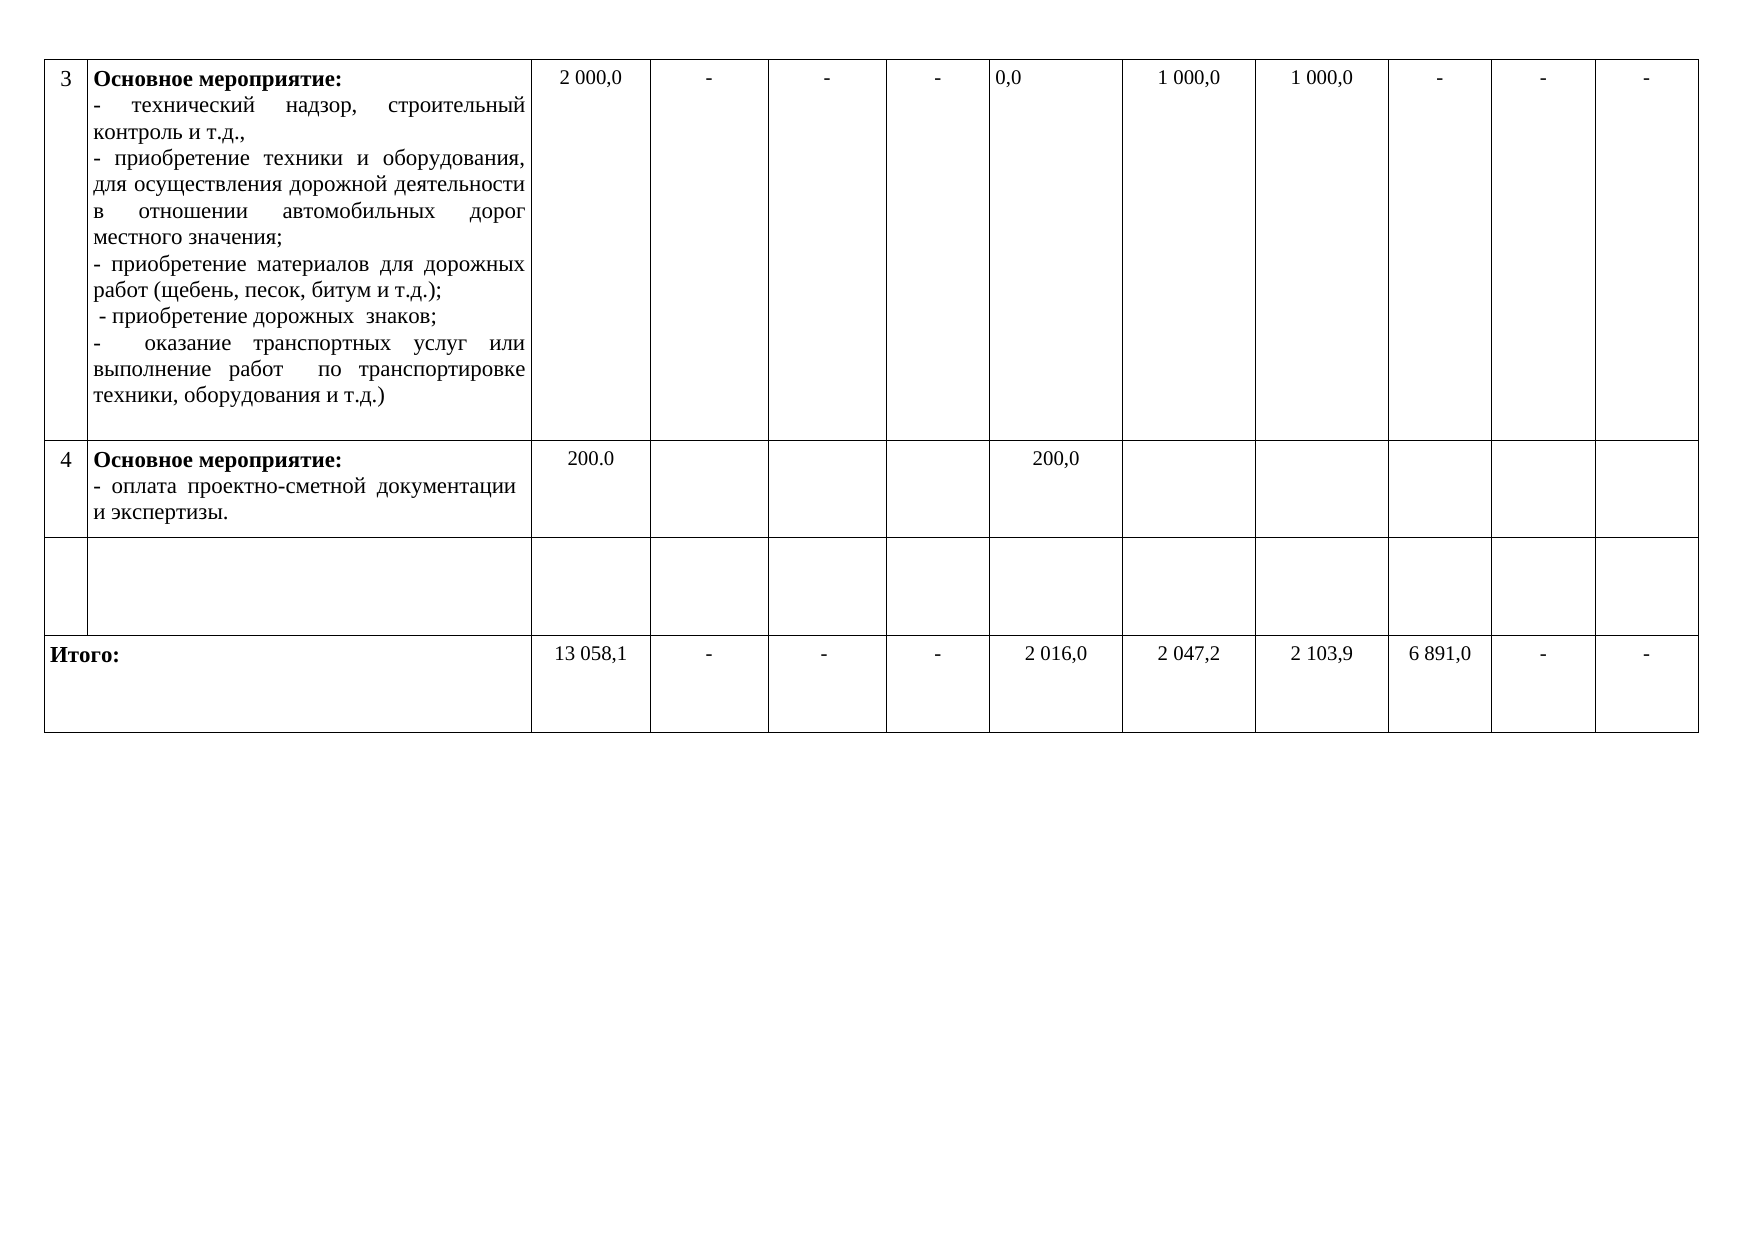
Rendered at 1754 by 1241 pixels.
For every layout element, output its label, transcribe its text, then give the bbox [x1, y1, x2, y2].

table_cell [1492, 538, 1595, 635]
table_cell 0,0 [990, 60, 1122, 440]
table_cell 13 058,1 [532, 636, 650, 732]
table_cell [887, 441, 989, 537]
table_cell 200,0 [990, 441, 1122, 537]
table_cell - [769, 60, 886, 440]
table_cell Итого: [45, 636, 531, 732]
table_cell 6 891,0 [1389, 636, 1491, 732]
table_cell 3 [45, 60, 87, 440]
table_cell [651, 441, 768, 537]
table_cell 1 000,0 [1256, 60, 1388, 440]
table_cell [45, 538, 87, 635]
table_cell [1389, 441, 1491, 537]
table_cell [1389, 538, 1491, 635]
table_cell - [651, 636, 768, 732]
table_cell [1596, 441, 1698, 537]
table_cell 4 [45, 441, 87, 537]
table_cell 2 103,9 [1256, 636, 1388, 732]
table_cell - [887, 636, 989, 732]
table_cell - [651, 60, 768, 440]
table_cell [1256, 538, 1388, 635]
table_cell 2 016,0 [990, 636, 1122, 732]
table_cell [1596, 538, 1698, 635]
table_cell [990, 538, 1122, 635]
table_cell 2 047,2 [1123, 636, 1255, 732]
table_cell 2 000,0 [532, 60, 650, 440]
table_cell - [1596, 636, 1698, 732]
table_cell - [1492, 60, 1595, 440]
table_cell 200.0 [532, 441, 650, 537]
table_cell [1256, 441, 1388, 537]
table_cell - [1389, 60, 1491, 440]
table_cell - [887, 60, 989, 440]
table_cell [1123, 441, 1255, 537]
table_cell [887, 538, 989, 635]
table_cell - [1596, 60, 1698, 440]
table_cell [769, 441, 886, 537]
table_cell Основное мероприятие: - оплата проектно-сметной документации и экспертизы. [88, 441, 531, 537]
table_cell [532, 538, 650, 635]
table_cell - [769, 636, 886, 732]
table_cell - [1492, 636, 1595, 732]
table_cell [88, 538, 531, 635]
table_cell [651, 538, 768, 635]
table_cell [1492, 441, 1595, 537]
table_cell Основное мероприятие: - технический надзор, строительный контроль и т.д., - приобретение техники и оборудования, для осуществления дорожной деятельности в отношении автомобильных дорог местного значения; - приобретение материалов для дорожных работ (щебень, песок, битум и т.д.); - приобретение дорожных знаков; - оказание транспортных услуг или выполнение работ по транспортировке техники, оборудования и т.д.) [88, 60, 531, 440]
table_cell 1 000,0 [1123, 60, 1255, 440]
table_cell [1123, 538, 1255, 635]
table_cell [769, 538, 886, 635]
